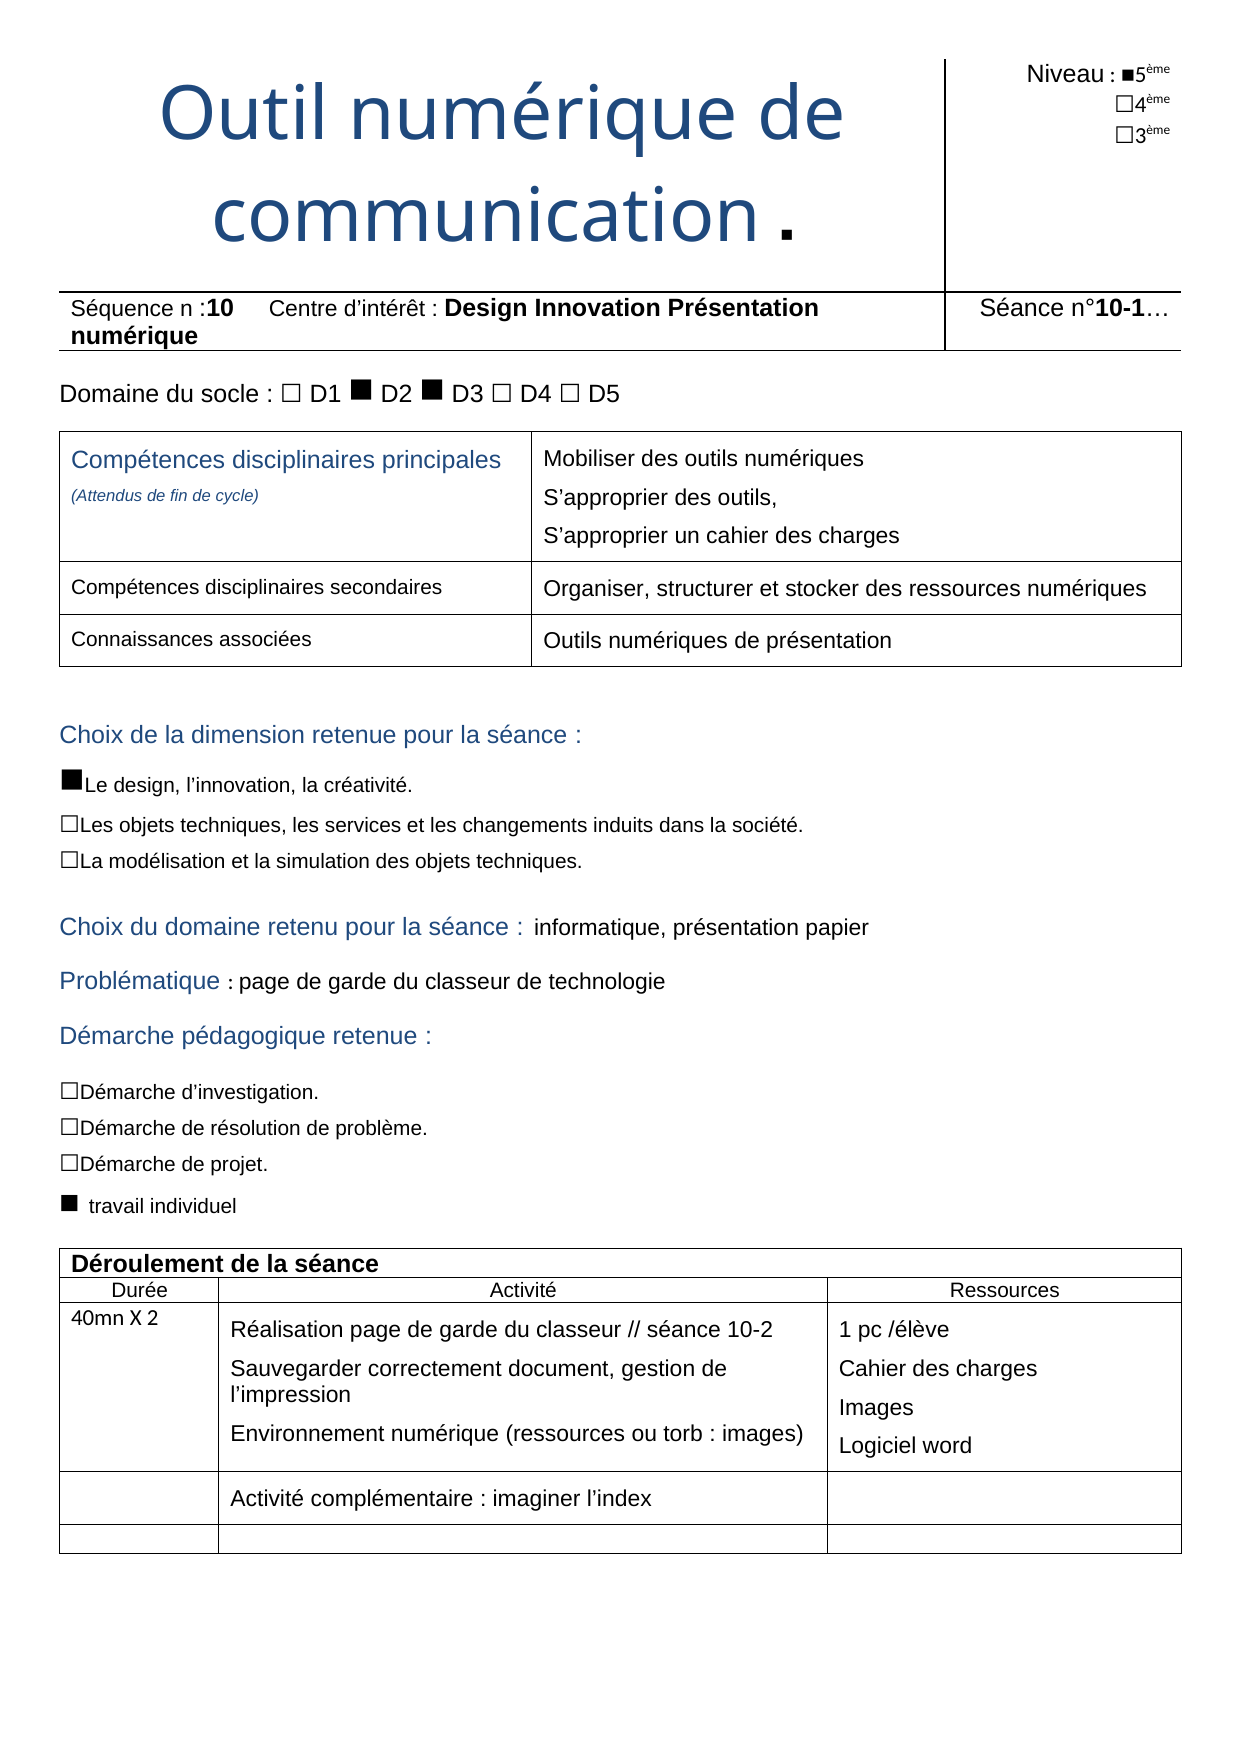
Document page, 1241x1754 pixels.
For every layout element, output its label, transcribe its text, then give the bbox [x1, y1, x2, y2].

table_cell [219, 1525, 827, 1553]
table_cell Connaissances associées [60, 615, 531, 666]
text ■ travail individuel [59, 1182, 1181, 1221]
table_cell Durée [60, 1278, 218, 1302]
table_cell Réalisation page de garde du classeur // séance 10-2 Sauvegarder correctement document, gestion de l’impression Environnement numérique (ressources ou torb : images) [219, 1303, 827, 1471]
table_cell Ressources [828, 1278, 1181, 1302]
table_cell Activité [219, 1278, 827, 1302]
text Choix du domaine retenu pour la séance : informatique, présentation papier [59, 912, 1181, 941]
table_cell [60, 1525, 218, 1553]
text ☐Démarche de résolution de problème. [59, 1111, 1181, 1142]
text ☐La modélisation et la simulation des objets techniques. [59, 844, 1181, 876]
text ■Le design, l’innovation, la créativité. [59, 753, 1181, 801]
table_header Déroulement de la séance [60, 1249, 1181, 1277]
table_cell Compétences disciplinaires secondaires [60, 562, 531, 614]
text Domaine du socle : ☐ D1 ■ D2 ■ D3 ☐ D4 ☐ D5 [59, 363, 1181, 411]
text ☐Démarche d’investigation. [59, 1075, 1181, 1106]
table_cell [828, 1472, 1181, 1524]
table_cell 1 pc /élève Cahier des charges Images Logiciel word [828, 1303, 1181, 1471]
table_cell Séquence n :10 Centre d’intérêt : Design Innovation Présentation numérique [59, 293, 944, 350]
table_cell Outils numériques de présentation [532, 615, 1181, 666]
text Problématique : page de garde du classeur de technologie [59, 966, 1181, 996]
table_header Mobiliser des outils numériques S’approprier des outils, S’approprier un cahier des charges [532, 432, 1181, 561]
table_header Niveau : ■5ème ☐4ème ☐3ème [946, 59, 1181, 291]
table_header Outil numérique de communication ■ [59, 59, 944, 291]
text Choix de la dimension retenue pour la séance : [59, 720, 1181, 749]
table_cell Organiser, structurer et stocker des ressources numériques [532, 562, 1181, 614]
table_cell 40mn X 2 [60, 1303, 218, 1471]
table_cell [828, 1525, 1181, 1553]
table_cell [60, 1472, 218, 1524]
text ☐Les objets techniques, les services et les changements induits dans la société. [59, 808, 1181, 839]
table_cell Séance n°10-1… [946, 293, 1181, 350]
text ☐Démarche de projet. [59, 1147, 1181, 1178]
table_cell Activité complémentaire : imaginer l’index [219, 1472, 827, 1524]
text Démarche pédagogique retenue : [59, 1021, 1181, 1049]
table_header Compétences disciplinaires principales (Attendus de fin de cycle) [60, 432, 531, 561]
